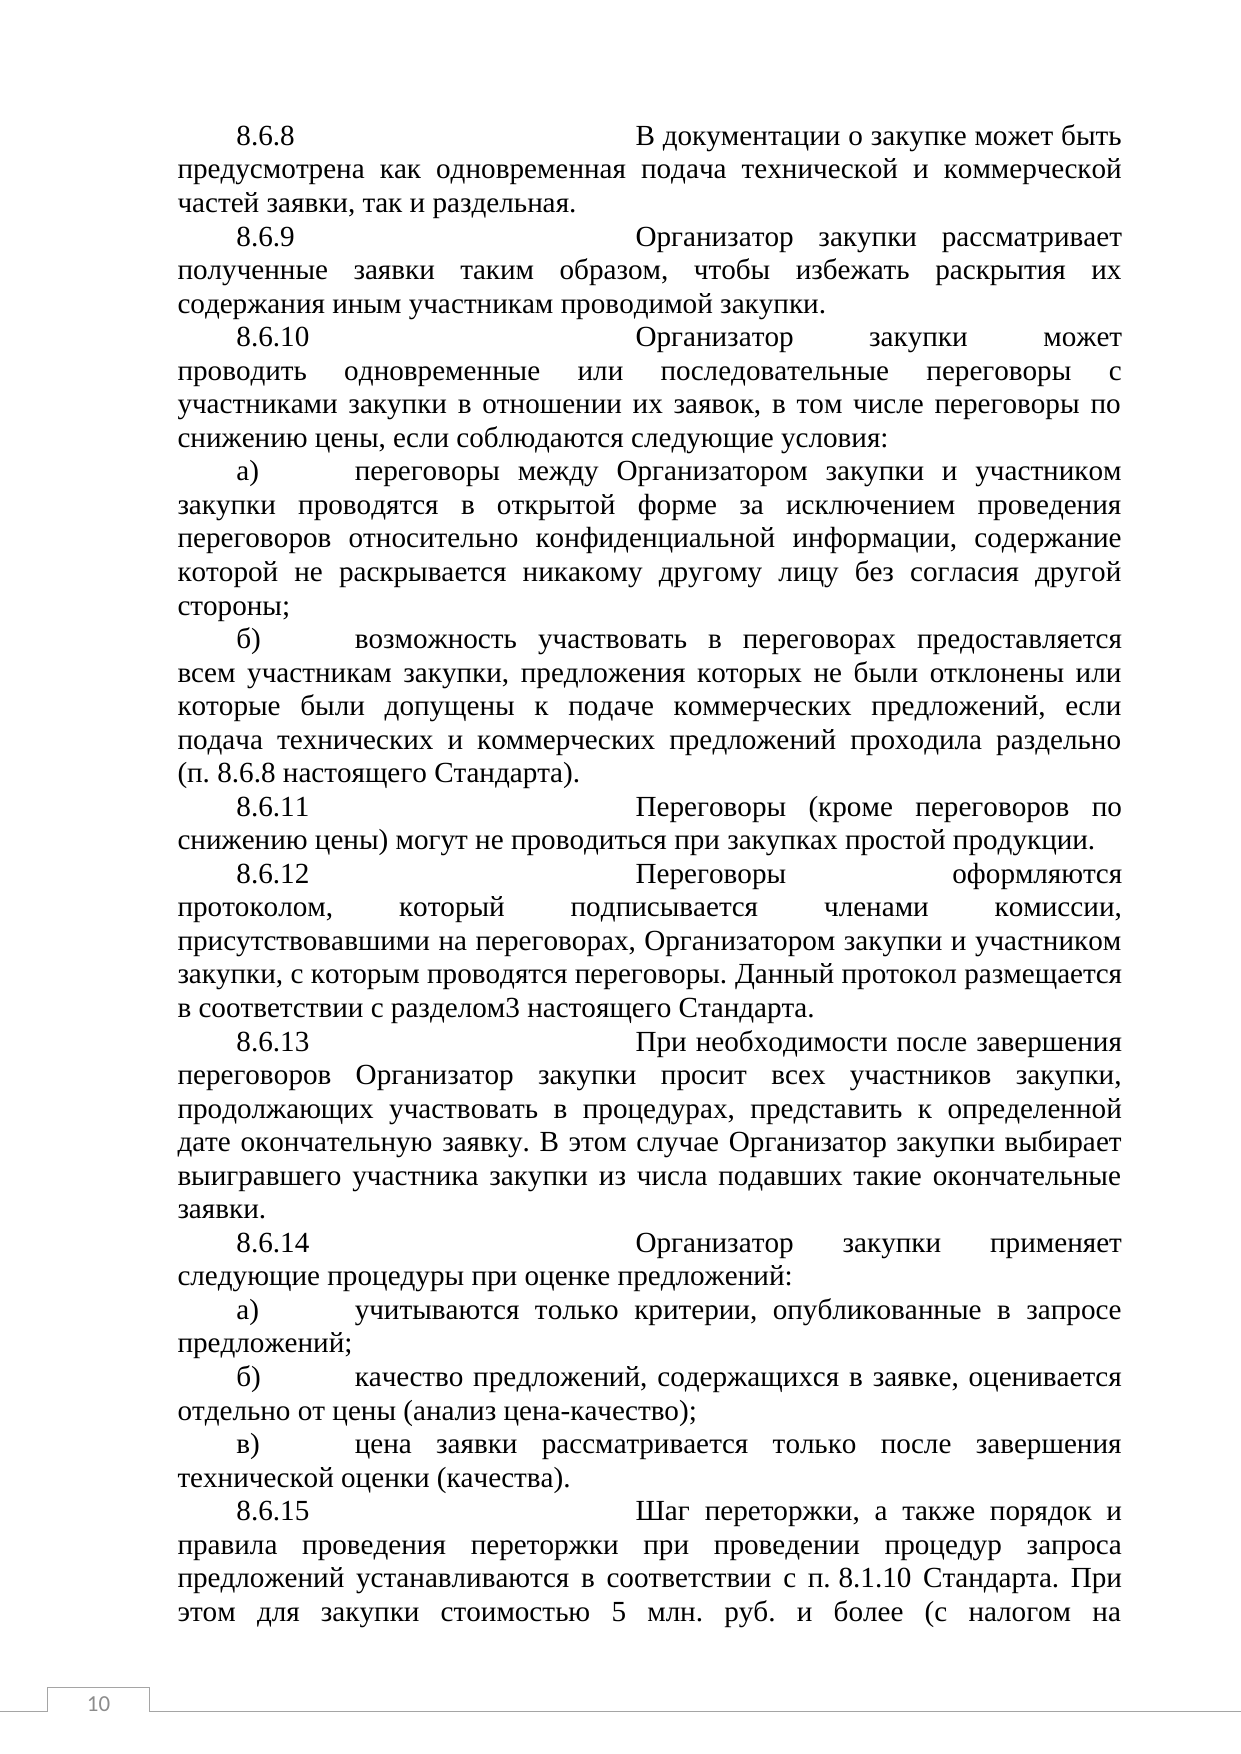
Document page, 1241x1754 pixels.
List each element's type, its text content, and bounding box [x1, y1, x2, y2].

text В документации о закупке может быть предусмотрена как одновременная подача технической и коммерческой частей заявки, так и раздельная. [177, 118, 1122, 219]
text Переговоры (кроме переговоров по снижению цены) могут не проводиться при закупках простой продукции. [177, 789, 1122, 856]
text Организатор закупки может проводить одновременные или последовательные переговоры с участниками закупки в отношении их заявок, в том числе переговоры по снижению цены, если соблюдаются следующие условия: [177, 319, 1122, 453]
text Организатор закупки применяет следующие процедуры при оценке предложений: [177, 1225, 1122, 1292]
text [177, 1493, 1122, 1627]
text Организатор закупки рассматривает полученные заявки таким образом, чтобы избежать раскрытия их содержания иным участникам проводимой закупки. [177, 219, 1122, 319]
text цена заявки рассматривается только после завершения технической оценки (качества). [177, 1426, 1122, 1493]
text качество предложений, содержащихся в заявке, оценивается отдельно от цены (анализ цена-качество); [177, 1359, 1122, 1426]
text учитываются только критерии, опубликованные в запросе предложений; [177, 1292, 1122, 1359]
text При необходимости после завершения переговоров Организатор закупки просит всех участников закупки, продолжающих участвовать в процедурах, представить к определенной дате окончательную заявку. В этом случае Организатор закупки выбирает выигравшего участника закупки из числа подавших такие окончательные заявки. [177, 1024, 1122, 1225]
text переговоры между Организатором закупки и участником закупки проводятся в открытой форме за исключением проведения переговоров относительно конфиденциальной информации, содержание которой не раскрывается никакому другому лицу без согласия другой стороны; [177, 453, 1122, 621]
